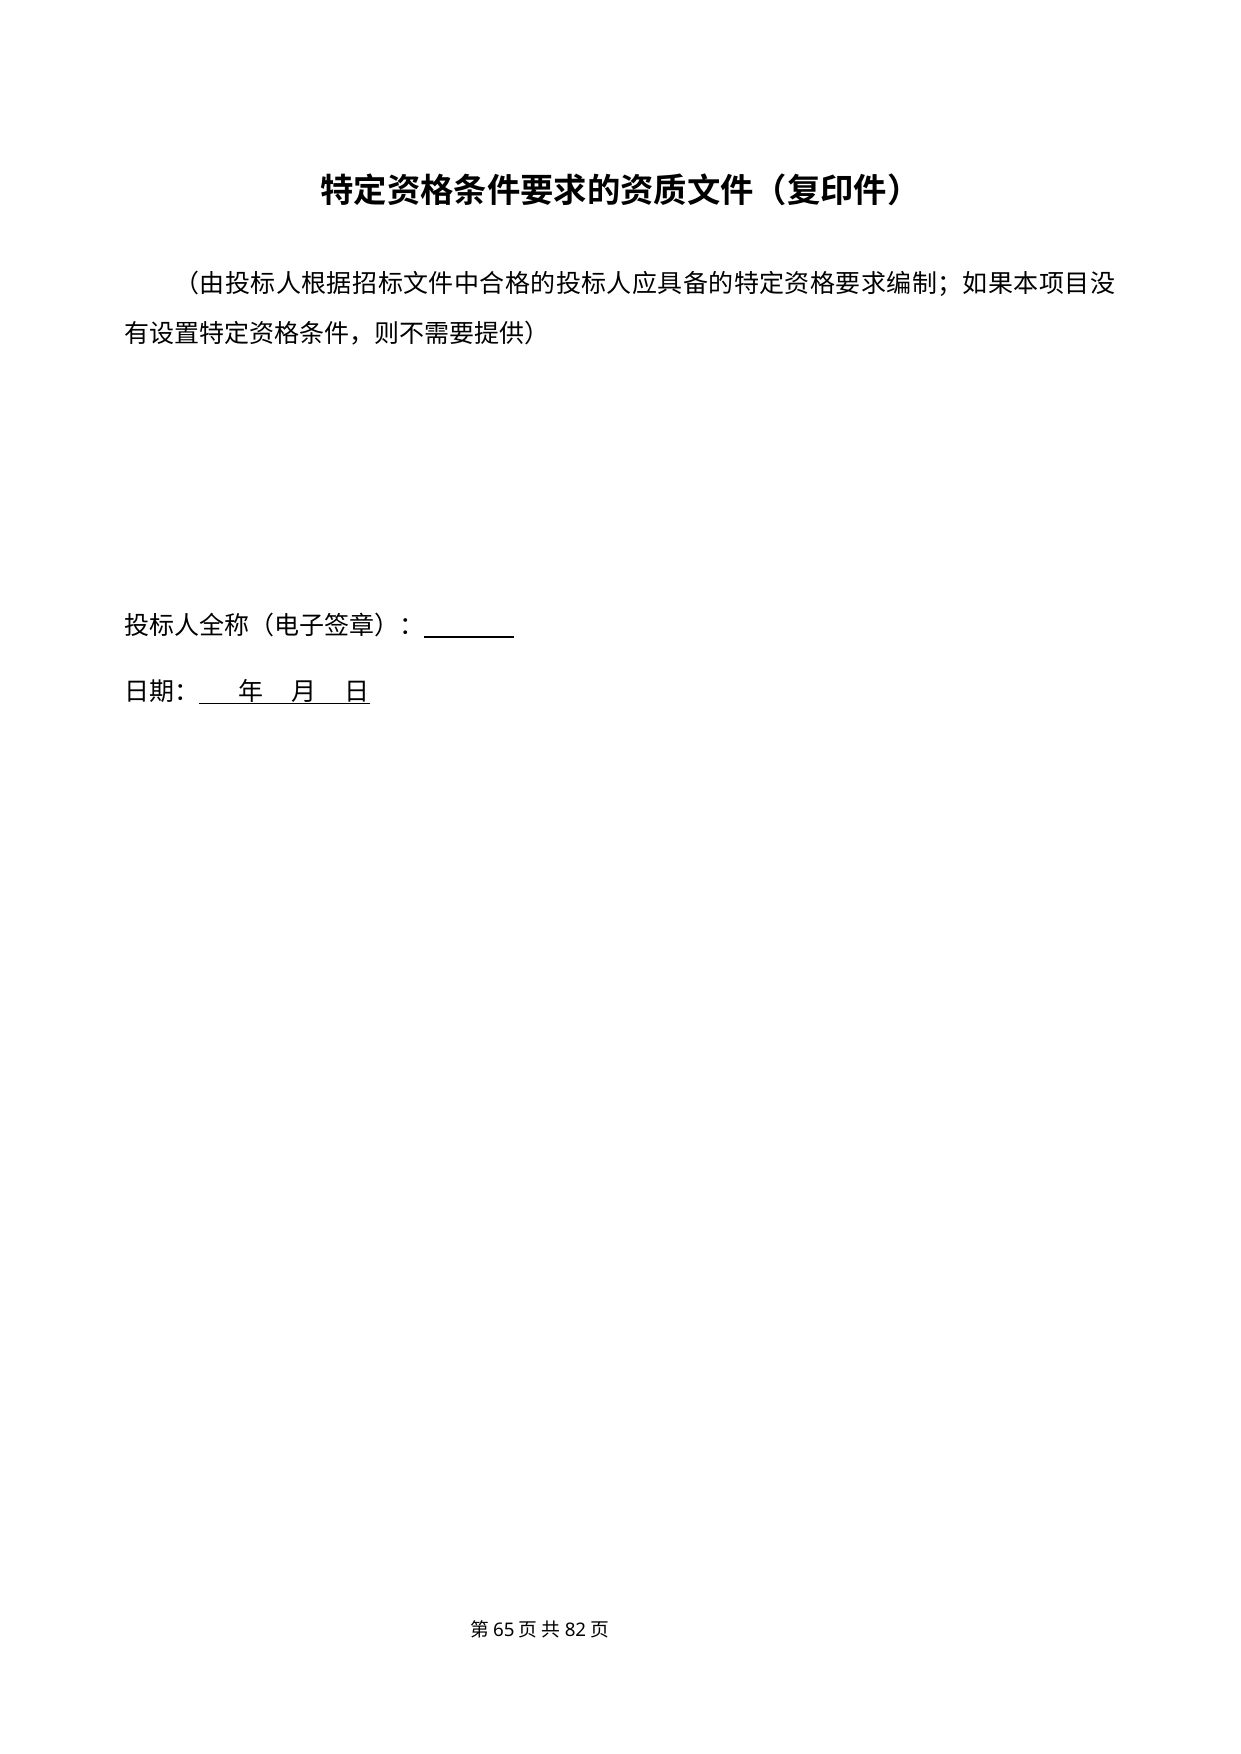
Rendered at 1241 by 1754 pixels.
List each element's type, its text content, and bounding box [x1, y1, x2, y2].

text 投标人全称（电子签章）： [124, 594, 1116, 644]
text （由投标人根据招标文件中合格的投标人应具备的特定资格要求编制；如果本项目没有设置特定资格条件，则不需要提供） [124, 252, 1116, 352]
text 特定资格条件要求的资质文件（复印件） [124, 164, 1116, 212]
text 日期： 年 月 日 [124, 661, 1116, 711]
